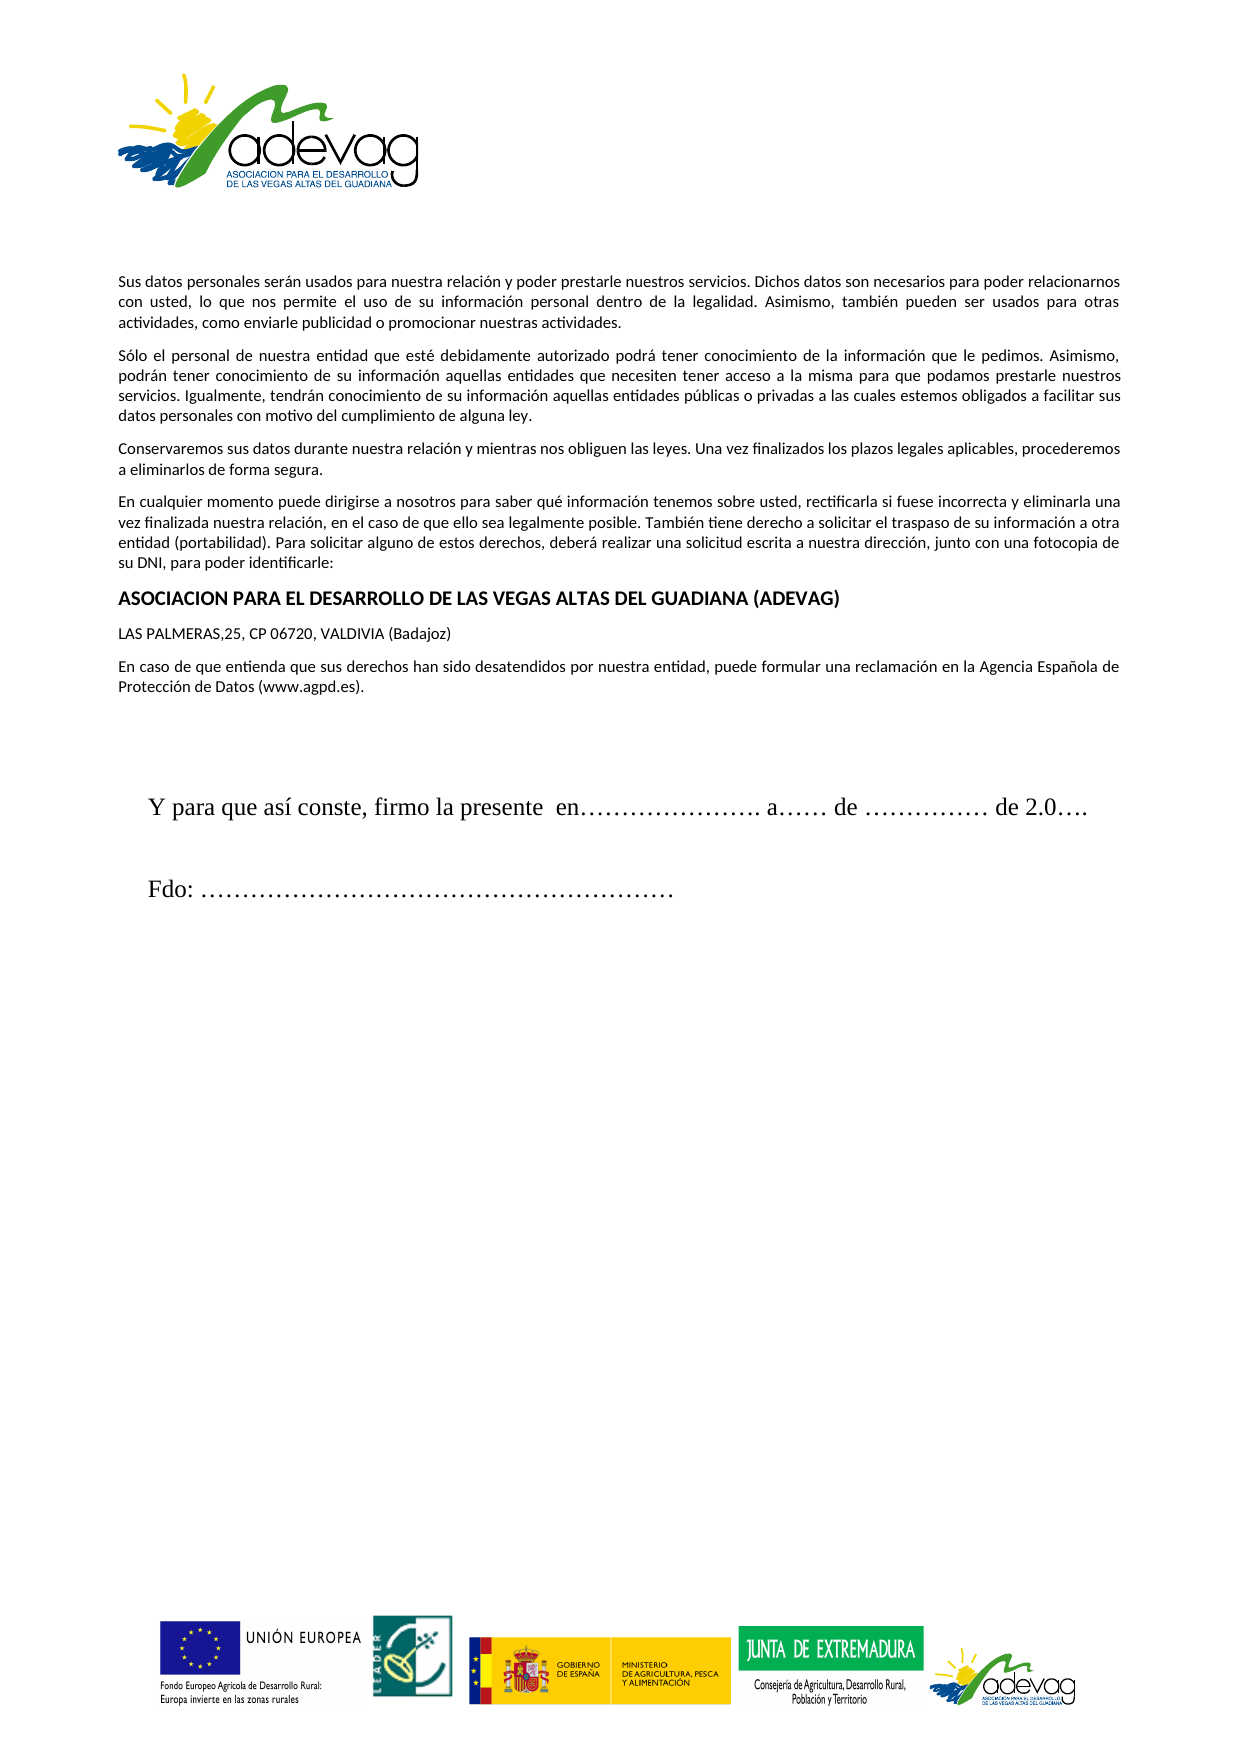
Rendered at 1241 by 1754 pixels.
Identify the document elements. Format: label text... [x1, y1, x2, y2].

picture [738, 1626, 924, 1706]
text ASOCIACION PARA EL DESARROLLO DE LAS VEGAS ALTAS DEL GUADIANA (ADEVAG) [118, 585, 1122, 611]
text En caso de que entienda que sus derechos han sido desatendidos por nuestra entidad, puede formular una reclamación en la Agencia Española de Protección de Datos (www.agpd.es). [118, 656, 1122, 697]
text Sus datos personales serán usados para nuestra relación y poder prestarle nuestros servicios. Dichos datos son necesarios para poder relacionarnos con usted, lo que nos permite el uso de su información personal dentro de la legalidad. Asimismo, también pueden ser usados para otras actividades, como enviarle publicidad o promocionar nuestras actividades. [118, 271, 1122, 332]
text Fdo: ………………………………………………… [148, 874, 1122, 903]
picture [158, 1605, 462, 1706]
text LAS PALMERAS,25, CP 06720, VALDIVIA (Badajoz) [118, 623, 1122, 644]
text Y para que así conste, firmo la presente en…………………. a…… de …………… de 2.0…. [148, 792, 1122, 821]
text Conservaremos sus datos durante nuestra relación y mientras nos obliguen las leyes. Una vez finalizados los plazos legales aplicables, procederemos a eliminarlos de forma segura. [118, 438, 1122, 479]
text Sólo el personal de nuestra entidad que esté debidamente autorizado podrá tener conocimiento de la información que le pedimos. Asimismo, podrán tener conocimiento de su información aquellas entidades que necesiten tener acceso a la misma para que podamos prestarle nuestros servicios. Igualmente, tendrán conocimiento de su información aquellas entidades públicas o privadas a las cuales estemos obligados a facilitar sus datos personales con motivo del cumplimiento de alguna ley. [118, 345, 1122, 426]
text En cualquier momento puede dirigirse a nosotros para saber qué información tenemos sobre usted, rectificarla si fuese incorrecta y eliminarla una vez finalizada nuestra relación, en el caso de que ello sea legalmente posible. También tiene derecho a solicitar el traspaso de su información a otra entidad (portabilidad). Para solicitar alguno de estos derechos, deberá realizar una solicitud escrita a nuestra dirección, junto con una fotocopia de su DNI, para poder identificarle: [118, 492, 1122, 573]
picture [467, 1635, 733, 1706]
